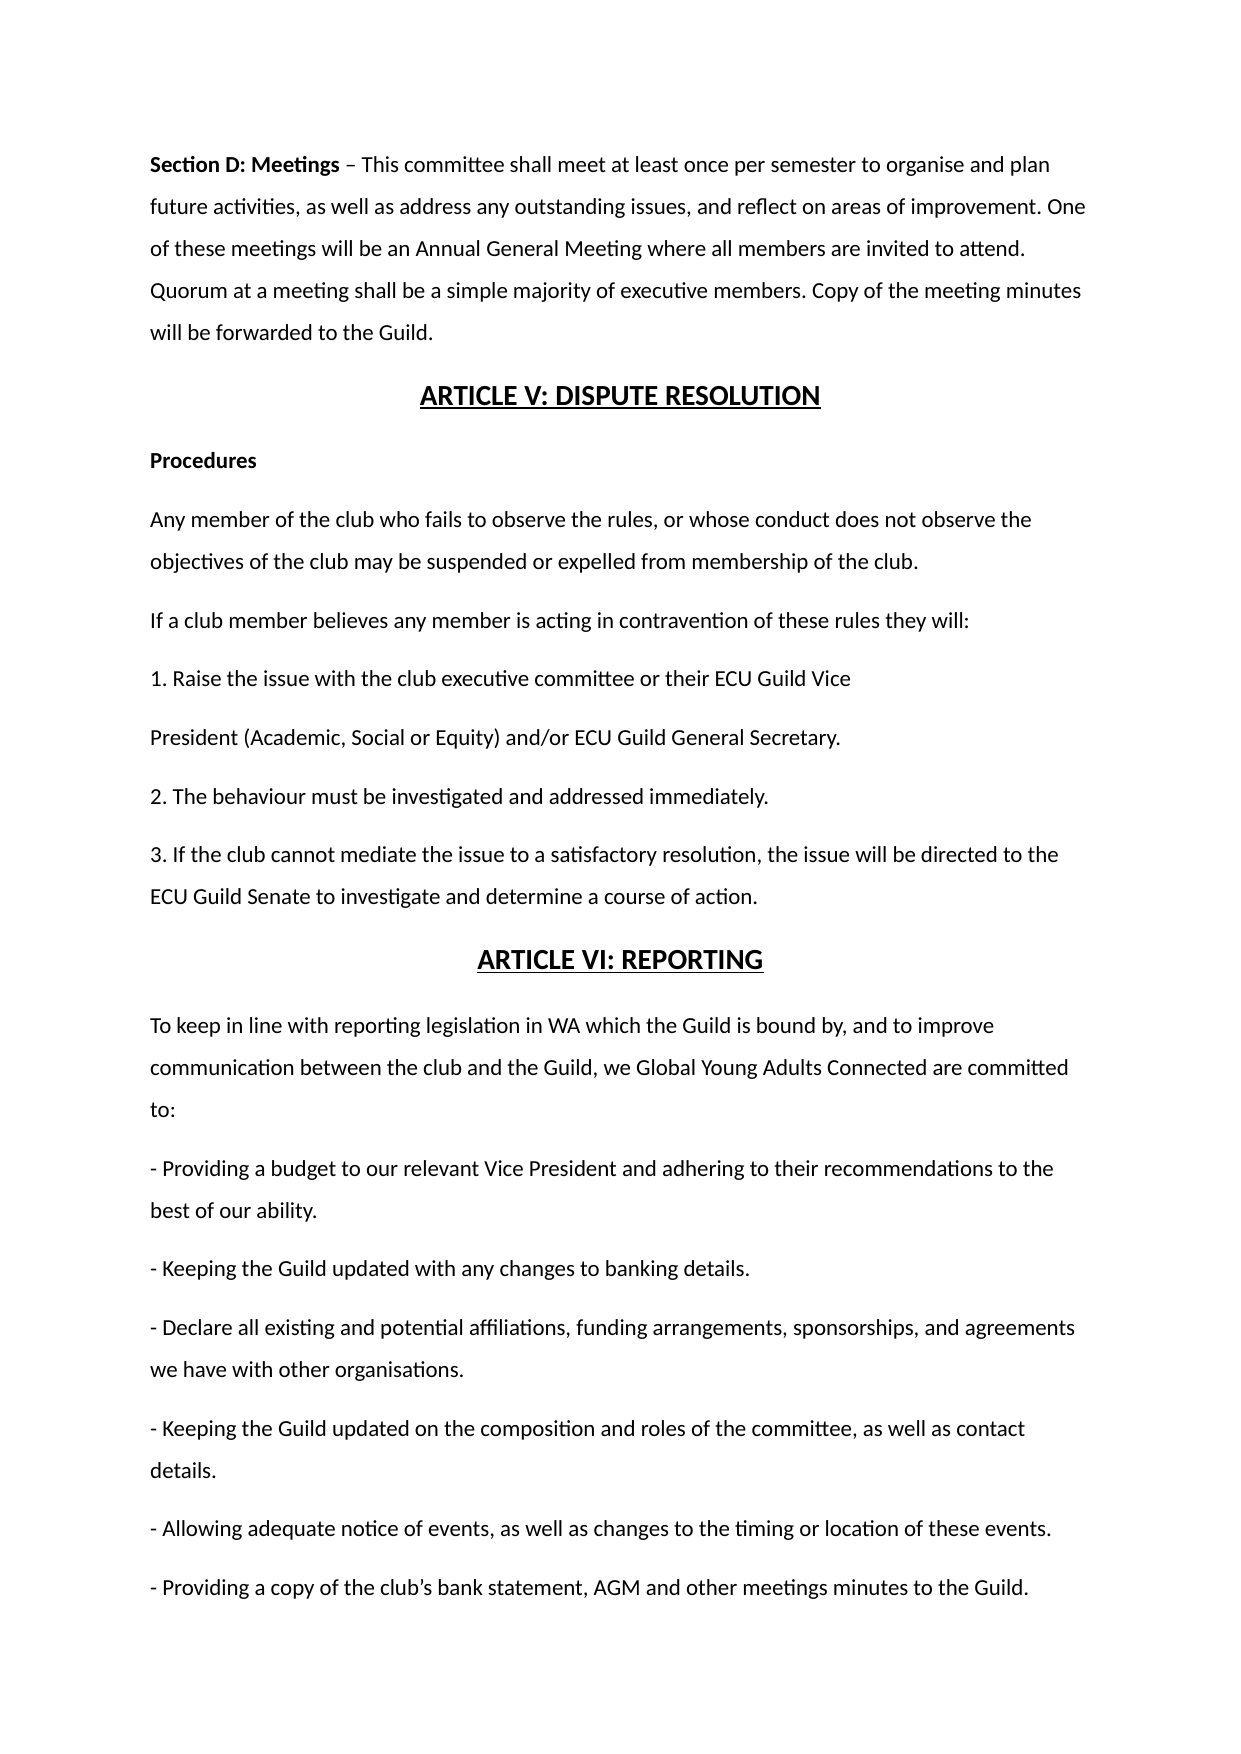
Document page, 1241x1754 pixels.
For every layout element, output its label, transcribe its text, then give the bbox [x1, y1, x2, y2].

text - Keeping the Guild updated with any changes to banking details. [150, 1254, 1090, 1282]
text If a club member believes any member is acting in contravention of these rules they will: [150, 606, 1090, 634]
text To keep in line with reporting legislation in WA which the Guild is bound by, and to improve communication between the club and the Guild, we Global Young Adults Connected are committed to: [150, 1011, 1090, 1123]
text 2. The behaviour must be investigated and addressed immediately. [150, 782, 1090, 810]
text - Providing a budget to our relevant Vice President and adhering to their recommendations to the best of our ability. [150, 1154, 1090, 1224]
text Section D: Meetings – This committee shall meet at least once per semester to organise and plan future activities, as well as address any outstanding issues, and reflect on areas of improvement. One of these meetings will be an Annual General Meeting where all members are invited to attend. Quorum at a meeting shall be a simple majority of executive members. Copy of the meeting minutes will be forwarded to the Guild. [150, 150, 1090, 346]
text - Keeping the Guild updated on the composition and roles of the committee, as well as contact details. [150, 1414, 1090, 1484]
text 3. If the club cannot mediate the issue to a satisfactory resolution, the issue will be directed to the ECU Guild Senate to investigate and determine a course of action. [150, 841, 1090, 911]
text Procedures [150, 447, 1090, 475]
text Any member of the club who fails to observe the rules, or whose conduct does not observe the objectives of the club may be suspended or expelled from membership of the club. [150, 505, 1090, 575]
text ARTICLE VI: REPORTING [150, 941, 1090, 977]
text 1. Raise the issue with the club executive committee or their ECU Guild Vice [150, 664, 1090, 693]
text ARTICLE V: DISPUTE RESOLUTION [150, 377, 1090, 412]
text President (Academic, Social or Equity) and/or ECU Guild General Secretary. [150, 723, 1090, 751]
text - Providing a copy of the club’s bank statement, AGM and other meetings minutes to the Guild. [150, 1573, 1090, 1601]
text - Allowing adequate notice of events, as well as changes to the timing or location of these events. [150, 1514, 1090, 1542]
text - Declare all existing and potential affiliations, funding arrangements, sponsorships, and agreements we have with other organisations. [150, 1313, 1090, 1383]
